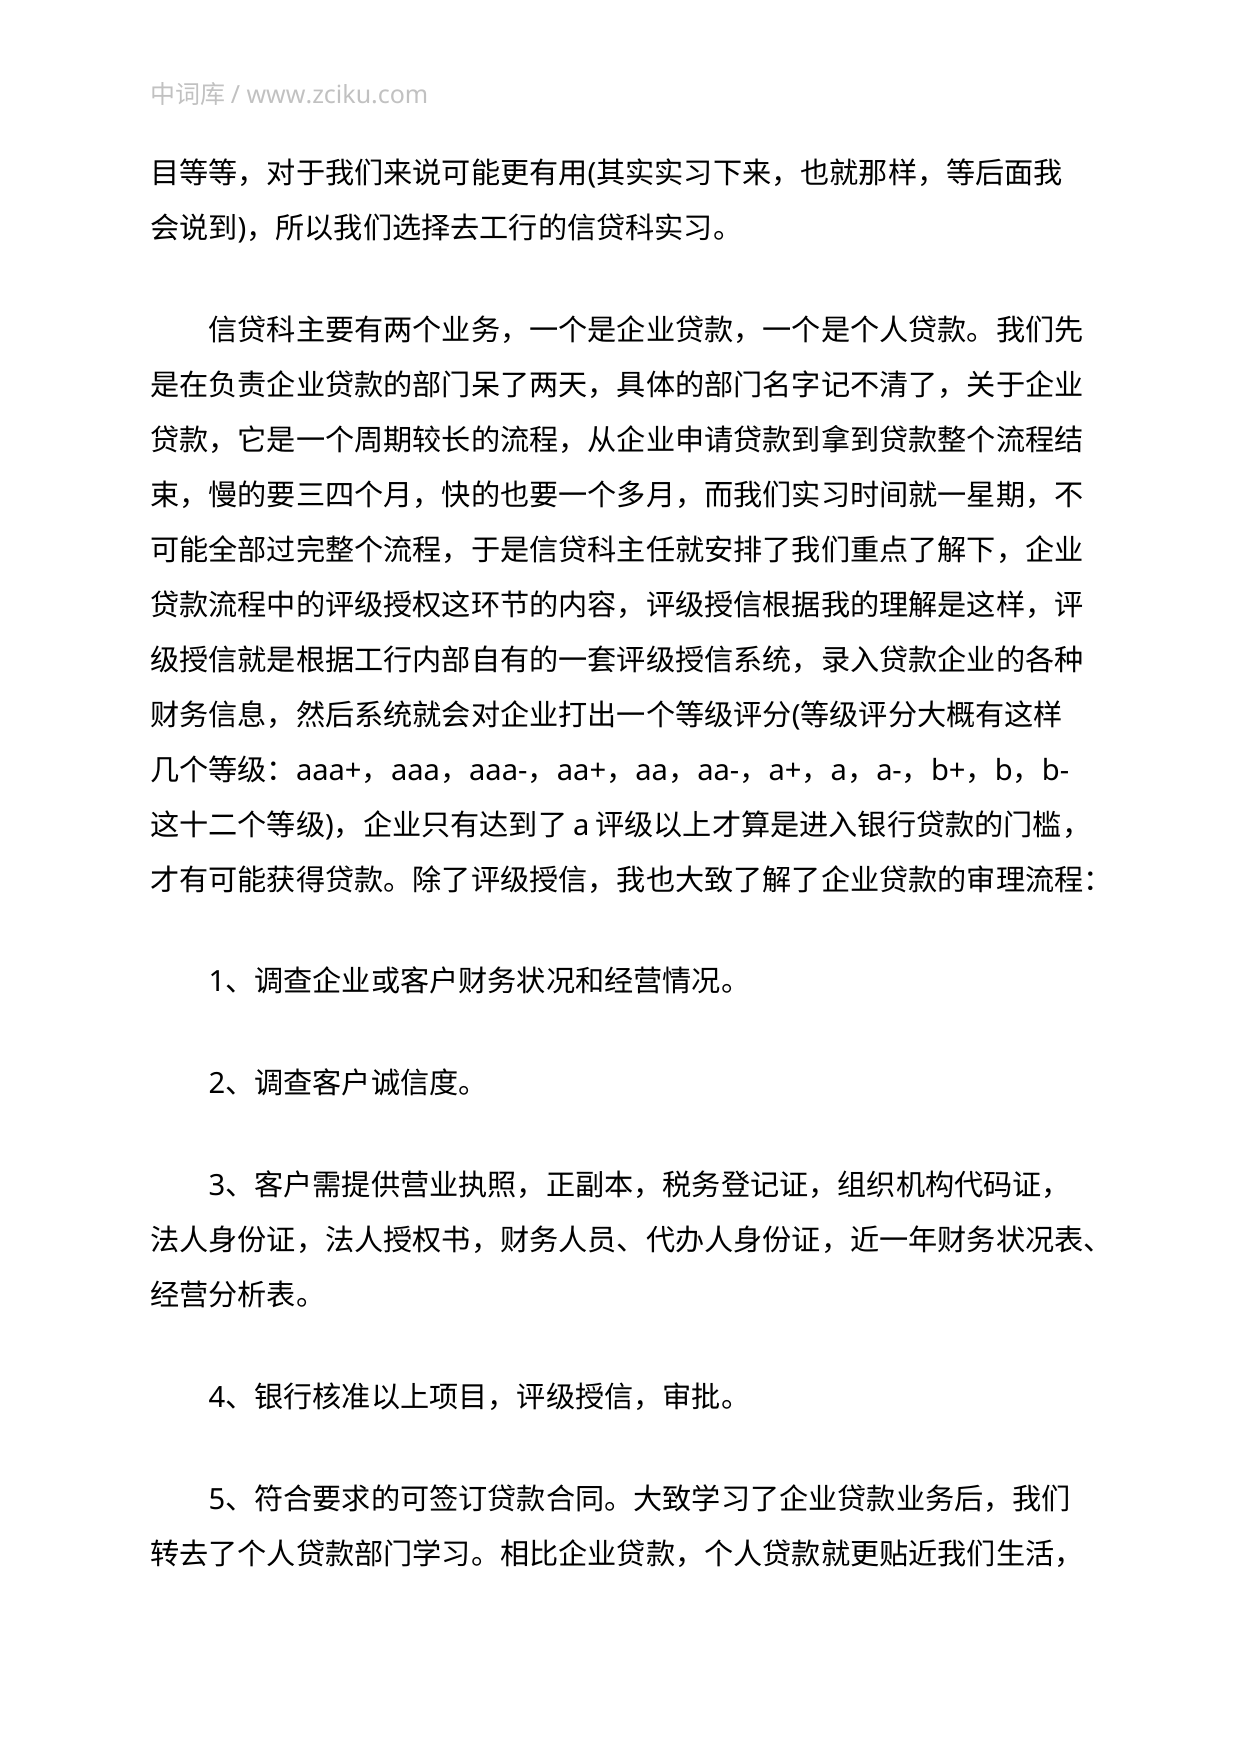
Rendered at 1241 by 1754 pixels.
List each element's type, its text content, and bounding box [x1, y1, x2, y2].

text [150, 1476, 1090, 1573]
text 3、客户需提供营业执照，正副本，税务登记证，组织机构代码证，法人身份证，法人授权书，财务人员、代办人身份证，近一年财务状况表、经营分析表。 [150, 1162, 1090, 1314]
text 1、调查企业或客户财务状况和经营情况。 [150, 958, 1090, 1000]
text 信贷科主要有两个业务，一个是企业贷款，一个是个人贷款。我们先是在负责企业贷款的部门呆了两天，具体的部门名字记不清了，关于企业贷款，它是一个周期较长的流程，从企业申请贷款到拿到贷款整个流程结束，慢的要三四个月，快的也要一个多月，而我们实习时间就一星期，不可能全部过完整个流程，于是信贷科主任就安排了我们重点了解下，企业贷款流程中的评级授权这环节的内容，评级授信根据我的理解是这样，评级授信就是根据工行内部自有的一套评级授信系统，录入贷款企业的各种财务信息，然后系统就会对企业打出一个等级评分(等级评分大概有这样几个等级：aaa+，aaa，aaa-，aa+，aa，aa-，a+，a，a-，b+，b，b-这十二个等级)，企业只有达到了a评级以上才算是进入银行贷款的门槛，才有可能获得贷款。除了评级授信，我也大致了解了企业贷款的审理流程： [150, 307, 1090, 898]
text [150, 150, 1090, 247]
text 2、调查客户诚信度。 [150, 1060, 1090, 1102]
text 4、银行核准以上项目，评级授信，审批。 [150, 1374, 1090, 1416]
